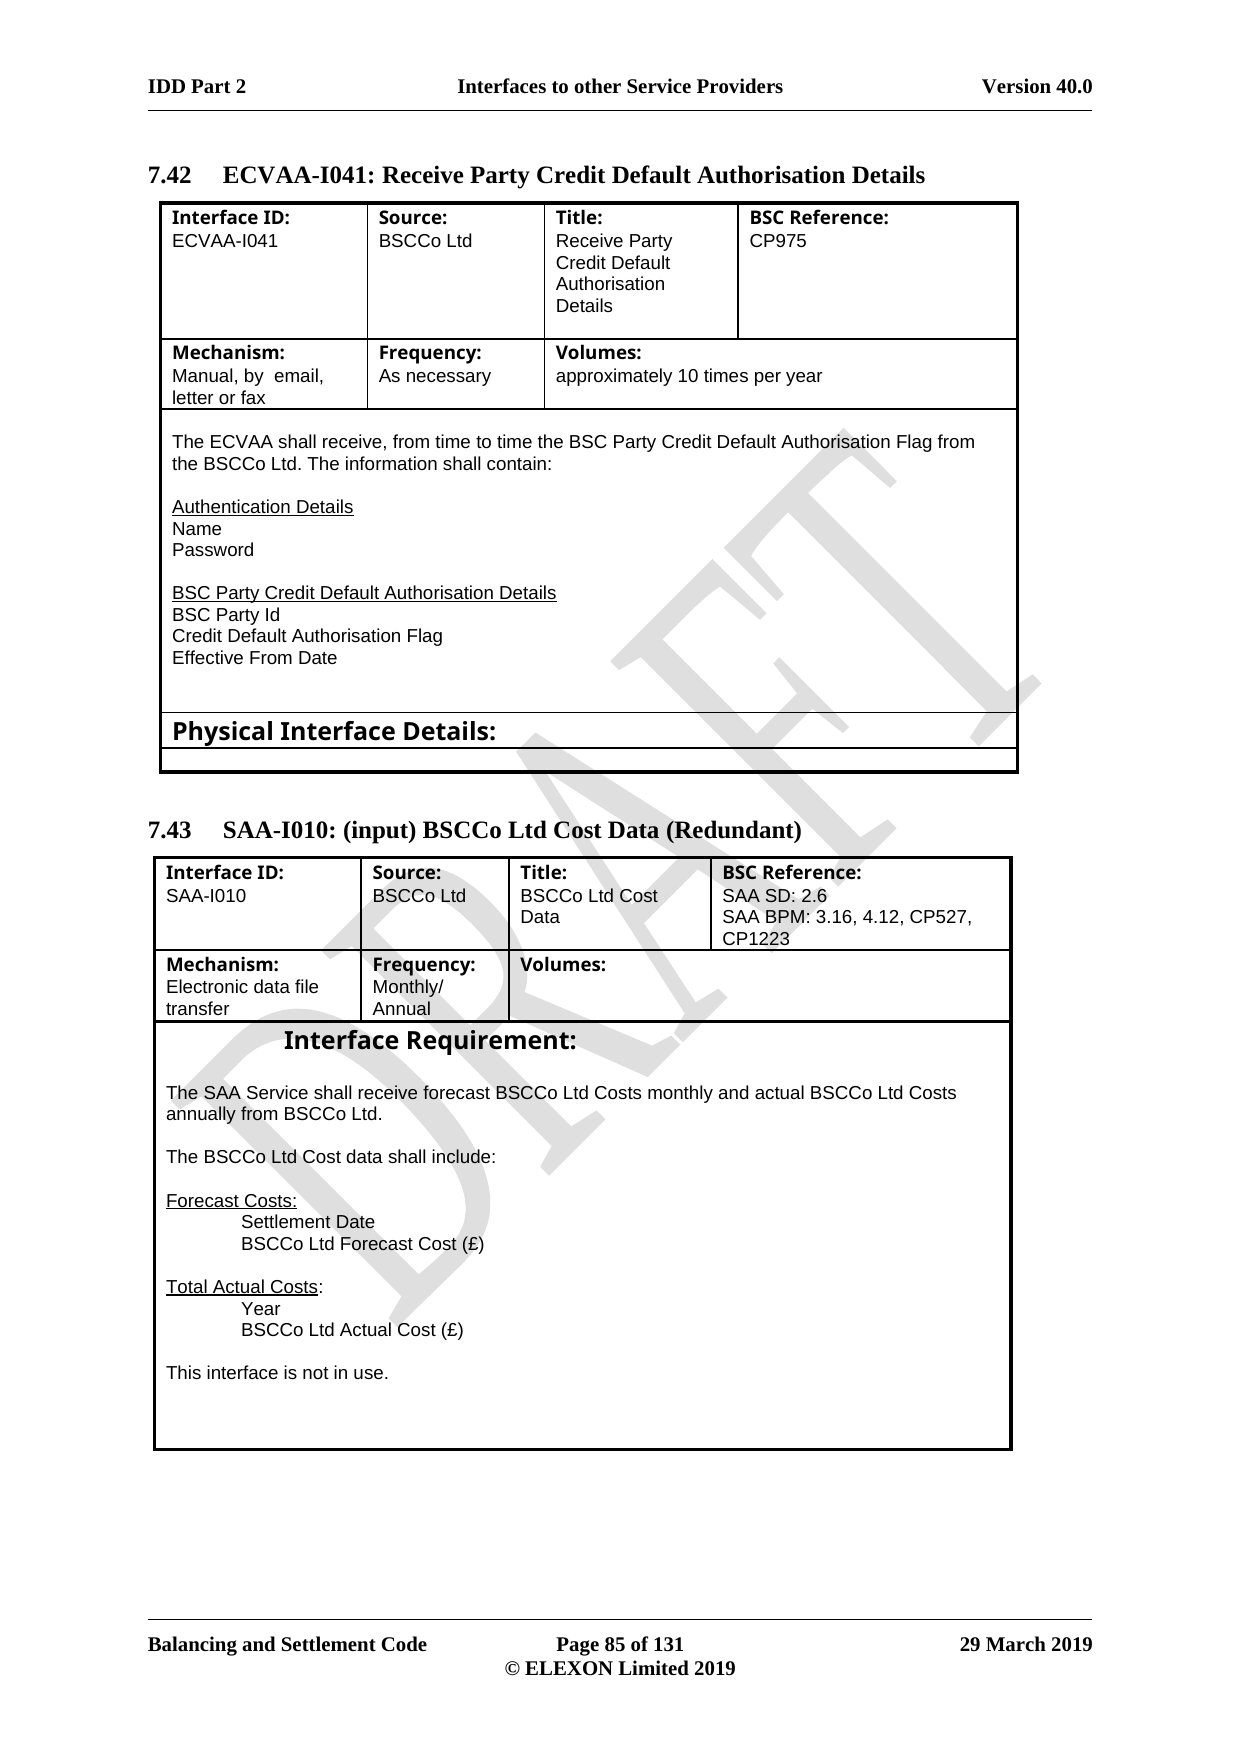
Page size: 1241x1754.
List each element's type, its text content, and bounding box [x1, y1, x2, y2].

subtitle SAA-I010: (input) BSCCo Ltd Cost Data (Redundant) [148, 815, 1092, 843]
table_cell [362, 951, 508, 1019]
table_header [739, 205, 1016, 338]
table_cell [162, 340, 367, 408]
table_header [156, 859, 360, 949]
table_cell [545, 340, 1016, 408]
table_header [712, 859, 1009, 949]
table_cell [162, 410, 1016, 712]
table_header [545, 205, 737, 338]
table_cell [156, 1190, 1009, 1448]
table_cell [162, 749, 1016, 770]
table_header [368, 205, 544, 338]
subtitle ECVAA-I041: Receive Party Credit Default Authorisation Details [148, 160, 1092, 189]
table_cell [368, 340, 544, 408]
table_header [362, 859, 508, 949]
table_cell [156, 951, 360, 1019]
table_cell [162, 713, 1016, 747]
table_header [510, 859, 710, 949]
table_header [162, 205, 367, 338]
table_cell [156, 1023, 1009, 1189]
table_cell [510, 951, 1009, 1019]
